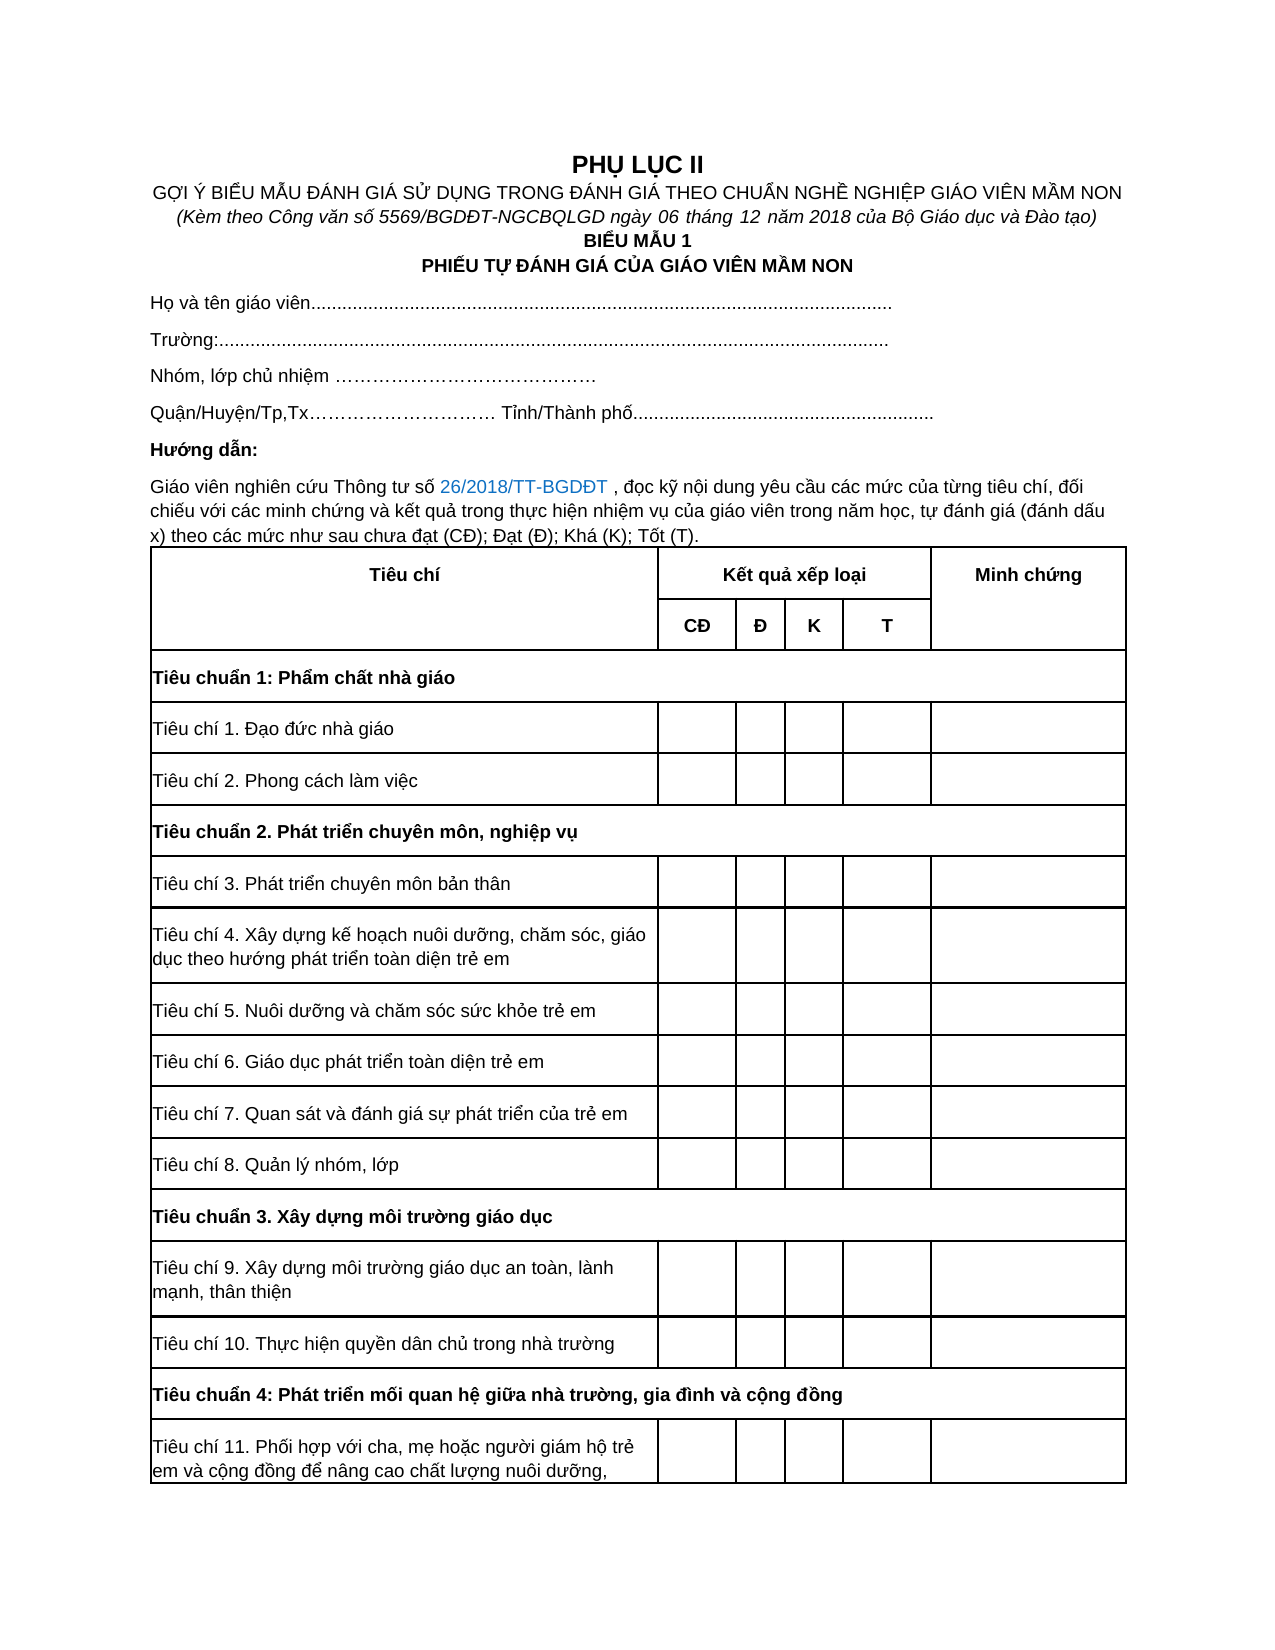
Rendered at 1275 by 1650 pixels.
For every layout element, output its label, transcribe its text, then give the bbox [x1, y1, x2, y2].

table_cell Tiêu chí 8. Quản lý nhóm, lớp [152, 1139, 657, 1188]
table_cell Tiêu chuẩn 1: Phẩm chất nhà giáo [152, 651, 1125, 701]
table_cell [659, 857, 735, 906]
table_cell [786, 984, 842, 1034]
table_cell [659, 1087, 735, 1137]
text GỢI Ý BIỂU MẪU ĐÁNH GIÁ SỬ DỤNG TRONG ĐÁNH GIÁ THEO CHUẨN NGHỀ NGHIỆP GIÁO VIÊN MẦM NON (Kèm theo Công văn số 5569/BGDĐT-NGCBQLGD ngày 06 tháng 12 năm 2018 của Bộ Giáo dục và Đào tạo) [150, 179, 1125, 227]
table_cell [659, 754, 735, 803]
table_cell [659, 1036, 735, 1085]
table_cell [786, 1087, 842, 1137]
table_cell Tiêu chí 5. Nuôi dưỡng và chăm sóc sức khỏe trẻ em [152, 984, 657, 1034]
table_header Minh chứng [932, 548, 1125, 649]
table_cell [932, 857, 1125, 906]
table_cell [786, 1036, 842, 1085]
table_cell Tiêu chí 7. Quan sát và đánh giá sự phát triển của trẻ em [152, 1087, 657, 1137]
table_cell [659, 1420, 735, 1482]
table_cell T [844, 600, 930, 649]
table_cell [737, 1242, 784, 1315]
table_cell K [786, 600, 842, 649]
table_cell Tiêu chí 6. Giáo dục phát triển toàn diện trẻ em [152, 1036, 657, 1085]
table_cell CĐ [659, 600, 735, 649]
table_cell [932, 1242, 1125, 1315]
table_cell [737, 1036, 784, 1085]
text Nhóm, lớp chủ nhiệm …………………………………… [150, 362, 1125, 387]
table_cell [737, 1318, 784, 1367]
table_cell [737, 1087, 784, 1137]
table_cell [786, 703, 842, 752]
table_cell [844, 909, 930, 982]
table_cell Tiêu chí 10. Thực hiện quyền dân chủ trong nhà trường [152, 1318, 657, 1367]
table_cell [932, 984, 1125, 1034]
text BIỂU MẪU 1 [150, 227, 1125, 252]
table_cell [786, 754, 842, 803]
table_cell [659, 1242, 735, 1315]
table_cell [659, 984, 735, 1034]
table_cell [737, 1139, 784, 1188]
text Trường:................................................................................................................................. [150, 326, 1125, 350]
table_cell [844, 1242, 930, 1315]
table_cell [844, 1139, 930, 1188]
table_cell [786, 909, 842, 982]
table_cell [659, 909, 735, 982]
table_cell [844, 703, 930, 752]
table_cell Tiêu chí 9. Xây dựng môi trường giáo dục an toàn, lành mạnh, thân thiện [152, 1242, 657, 1315]
text Quận/Huyện/Tp,Tx………………………… Tỉnh/Thành phố.......................................................... [150, 399, 1125, 424]
table_cell [844, 1420, 930, 1482]
text Giáo viên nghiên cứu Thông tư số 26/2018/TT-BGDĐT , đọc kỹ nội dung yêu cầu các mức của từng tiêu chí, đối chiếu với các minh chứng và kết quả trong thực hiện nhiệm vụ của giáo viên trong năm học, tự đánh giá (đánh dấu x) theo các mức như sau chưa đạt (CĐ); Đạt (Đ); Khá (K); Tốt (T). [150, 473, 1125, 546]
table_cell [932, 754, 1125, 803]
table_cell [737, 1420, 784, 1482]
table_cell [932, 1318, 1125, 1367]
table_cell Tiêu chuẩn 3. Xây dựng môi trường giáo dục [152, 1190, 1125, 1239]
table_cell [932, 1087, 1125, 1137]
table_cell [737, 703, 784, 752]
table_cell [737, 857, 784, 906]
table_cell [786, 857, 842, 906]
table_cell [932, 703, 1125, 752]
table_cell [844, 857, 930, 906]
table_cell [932, 1036, 1125, 1085]
table_cell [844, 984, 930, 1034]
table_cell [659, 1318, 735, 1367]
table_cell [844, 1036, 930, 1085]
table_cell [932, 1139, 1125, 1188]
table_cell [152, 1420, 657, 1482]
table_cell [844, 1318, 930, 1367]
table_cell [659, 703, 735, 752]
table_cell [786, 1420, 842, 1482]
table_cell [786, 1242, 842, 1315]
table_cell Tiêu chí 2. Phong cách làm việc [152, 754, 657, 803]
table_cell [844, 1087, 930, 1137]
table_cell Tiêu chí 3. Phát triển chuyên môn bản thân [152, 857, 657, 906]
table_cell [786, 1318, 842, 1367]
table_cell [786, 1139, 842, 1188]
text Hướng dẫn: [150, 436, 1125, 461]
table_header Kết quả xếp loại [659, 548, 930, 598]
text PHIẾU TỰ ĐÁNH GIÁ CỦA GIÁO VIÊN MẦM NON [150, 252, 1125, 276]
table_cell [844, 754, 930, 803]
table_cell Tiêu chí 4. Xây dựng kế hoạch nuôi dưỡng, chăm sóc, giáo dục theo hướng phát triển toàn diện trẻ em [152, 909, 657, 982]
table_cell Tiêu chí 1. Đạo đức nhà giáo [152, 703, 657, 752]
text PHỤ LỤC II [150, 150, 1125, 179]
table_cell Tiêu chuẩn 2. Phát triển chuyên môn, nghiệp vụ [152, 806, 1125, 855]
table_cell [737, 984, 784, 1034]
table_cell [659, 1139, 735, 1188]
table_header Tiêu chí [152, 548, 657, 649]
table_cell [737, 754, 784, 803]
table_cell Đ [737, 600, 784, 649]
table_cell Tiêu chuẩn 4: Phát triển mối quan hệ giữa nhà trường, gia đình và cộng đồng [152, 1369, 1125, 1418]
table_cell [932, 909, 1125, 982]
table_cell [737, 909, 784, 982]
text Họ và tên giáo viên................................................................................................................ [150, 289, 1125, 313]
table_cell [932, 1420, 1125, 1482]
